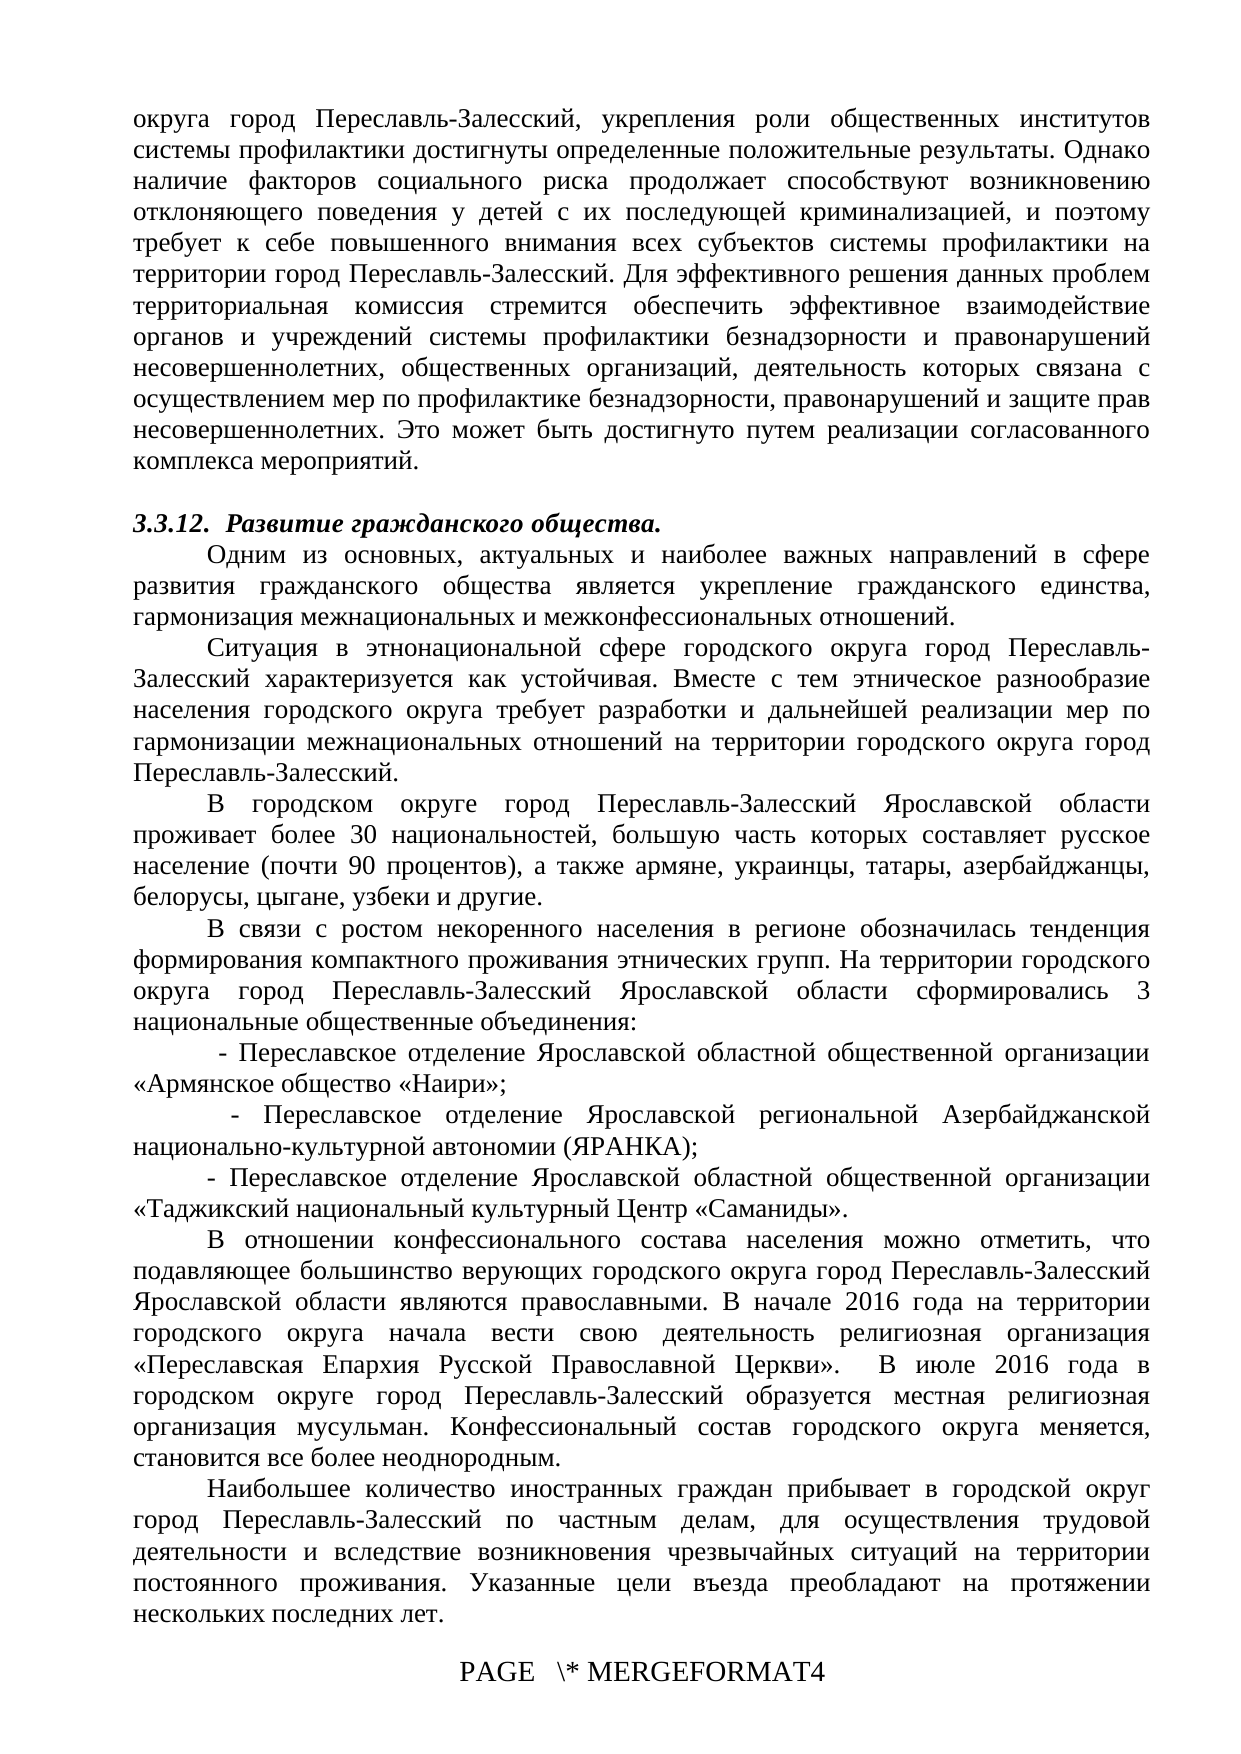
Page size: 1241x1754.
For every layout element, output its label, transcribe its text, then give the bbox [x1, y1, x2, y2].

text Наибольшее количество иностранных граждан прибывает в городской округ город Переславль-Залесский по частным делам, для осуществления трудовой деятельности и вследствие возникновения чрезвычайных ситуаций на территории постоянного проживания. Указанные цели въезда преобладают на протяжении нескольких последних лет. [133, 1472, 1152, 1628]
text В городском округе город Переславль-Залесский Ярославской области проживает более 30 национальностей, большую часть которых составляет русское население (почти 90 процентов), а также армяне, украинцы, татары, азербайджанцы, белорусы, цыгане, узбеки и другие. [133, 787, 1152, 912]
text В связи с ростом некоренного населения в регионе обозначилась тенденция формирования компактного проживания этнических групп. На территории городского округа город Переславль-Залесский Ярославской области сформировались 3 национальные общественные объединения: [133, 912, 1152, 1036]
text В отношении конфессионального состава населения можно отметить, что подавляющее большинство верующих городского округа город Переславль-Залесский Ярославской области являются православными. В начале 2016 года на территории городского округа начала вести свою деятельность религиозная организация «Переславская Епархия Русской Православной Церкви». В июле 2016 года в городском округе город Переславль-Залесский образуется местная религиозная организация мусульман. Конфессиональный состав городского округа меняется, становится все более неоднородным. [133, 1223, 1152, 1472]
text Ситуация в этнонациональной сфере городского округа город Переславль-Залесский характеризуется как устойчивая. Вместе с тем этническое разнообразие населения городского округа требует разработки и дальнейшей реализации мер по гармонизации межнациональных отношений на территории городского округа город Переславль-Залесский. [133, 631, 1152, 787]
text - Переславское отделение Ярославской областной общественной организации «Армянское общество «Наири»; [133, 1036, 1152, 1098]
text - Переславское отделение Ярославской областной общественной организации «Таджикский национальный культурный Центр «Саманиды». [133, 1161, 1152, 1223]
text 3.3.12. Развитие гражданского общества. [133, 507, 1152, 538]
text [133, 102, 1152, 476]
text - Переславское отделение Ярославской региональной Азербайджанской национально-культурной автономии (ЯРАНКА); [133, 1098, 1152, 1161]
text Одним из основных, актуальных и наиболее важных направлений в сфере развития гражданского общества является укрепление гражданского единства, гармонизация межнациональных и межконфессиональных отношений. [133, 538, 1152, 631]
